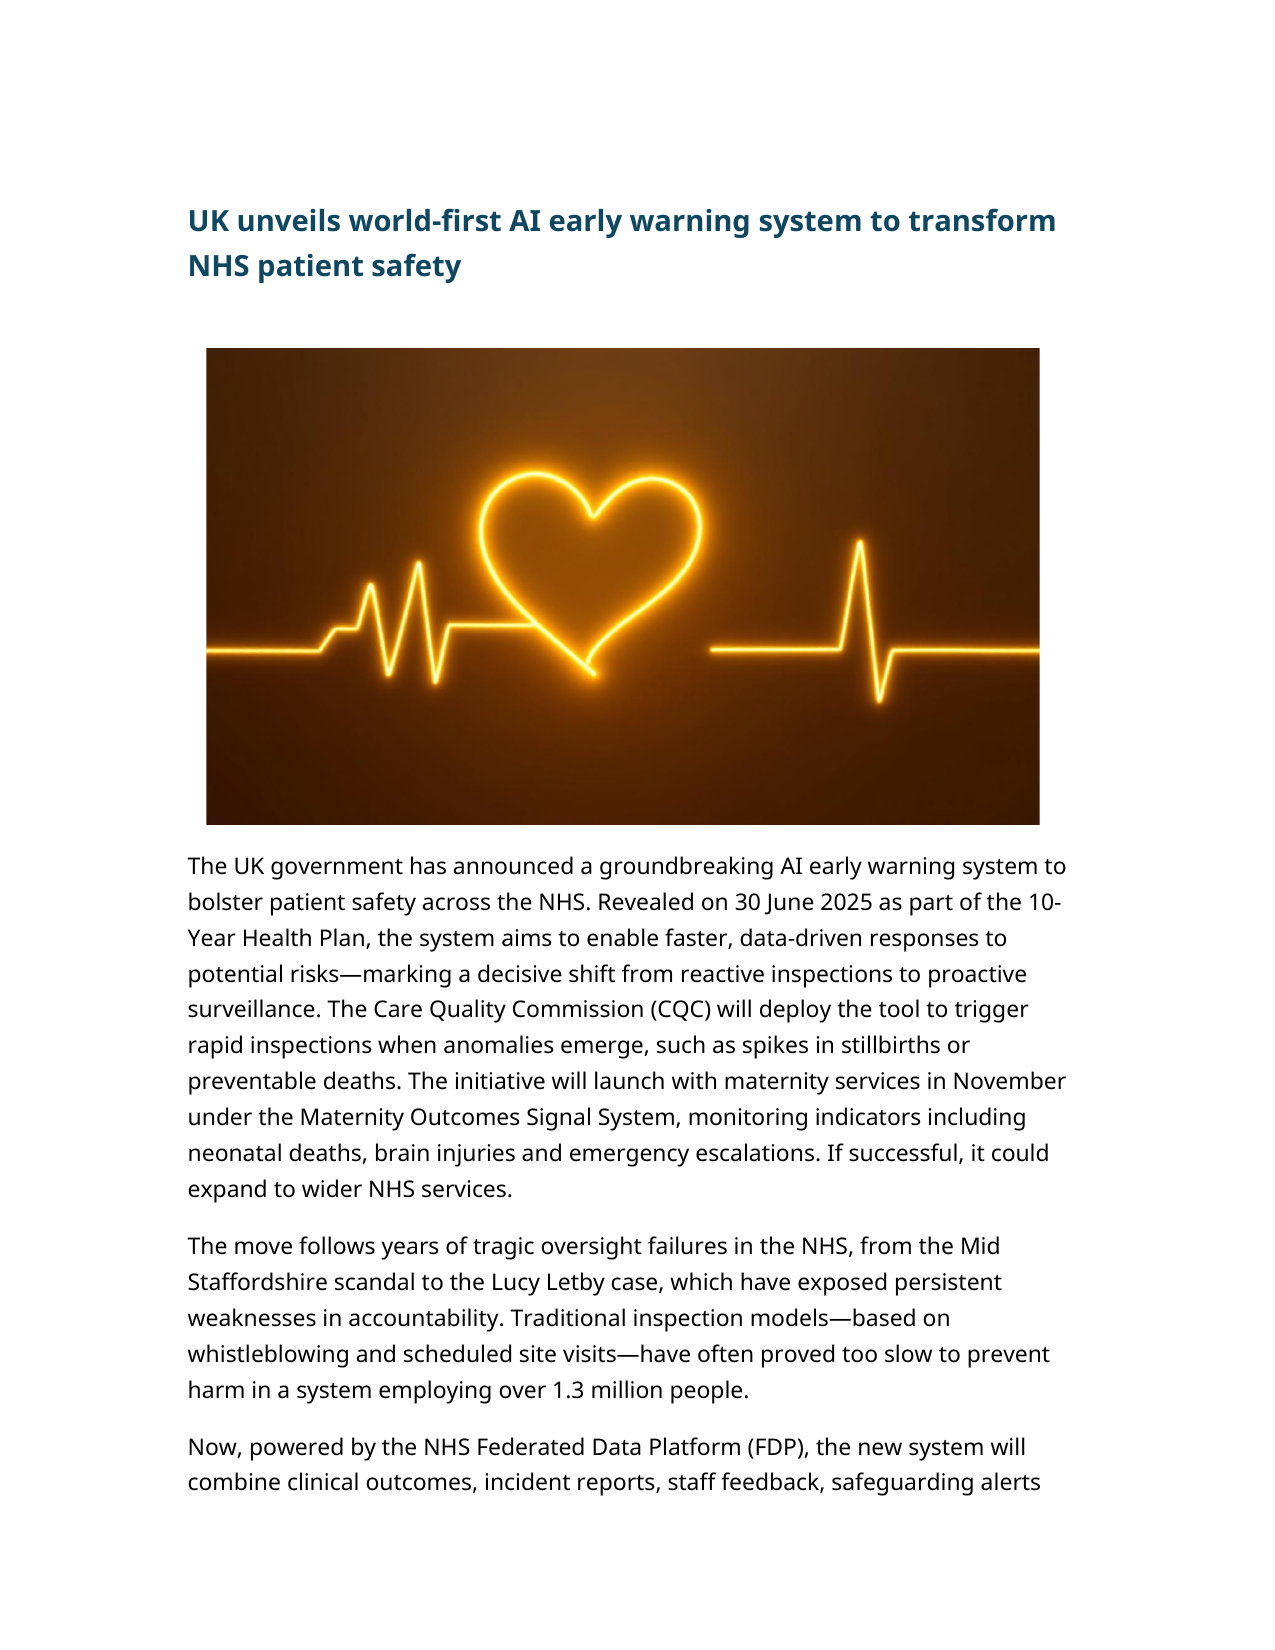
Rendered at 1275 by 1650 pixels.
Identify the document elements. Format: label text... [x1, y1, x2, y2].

subtitle UK unveils world-first AI early warning system to transform NHS patient safety [187, 200, 1087, 285]
picture [206, 348, 1040, 825]
text The move follows years of tragic oversight failures in the NHS, from the Mid Staffordshire scandal to the Lucy Letby case, which have exposed persistent weaknesses in accountability. Traditional inspection models—based on whistleblowing and scheduled site visits—have often proved too slow to prevent harm in a system employing over 1.3 million people. [187, 1230, 1087, 1405]
text The UK government has announced a groundbreaking AI early warning system to bolster patient safety across the NHS. Revealed on 30 June 2025 as part of the 10-Year Health Plan, the system aims to enable faster, data-driven responses to potential risks—marking a decisive shift from reactive inspections to proactive surveillance. The Care Quality Commission (CQC) will deploy the tool to trigger rapid inspections when anomalies emerge, such as spikes in stillbirths or preventable deaths. The initiative will launch with maternity services in November under the Maternity Outcomes Signal System, monitoring indicators including neonatal deaths, brain injuries and emergency escalations. If successful, it could expand to wider NHS services. [187, 850, 1087, 1204]
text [187, 1430, 1087, 1498]
